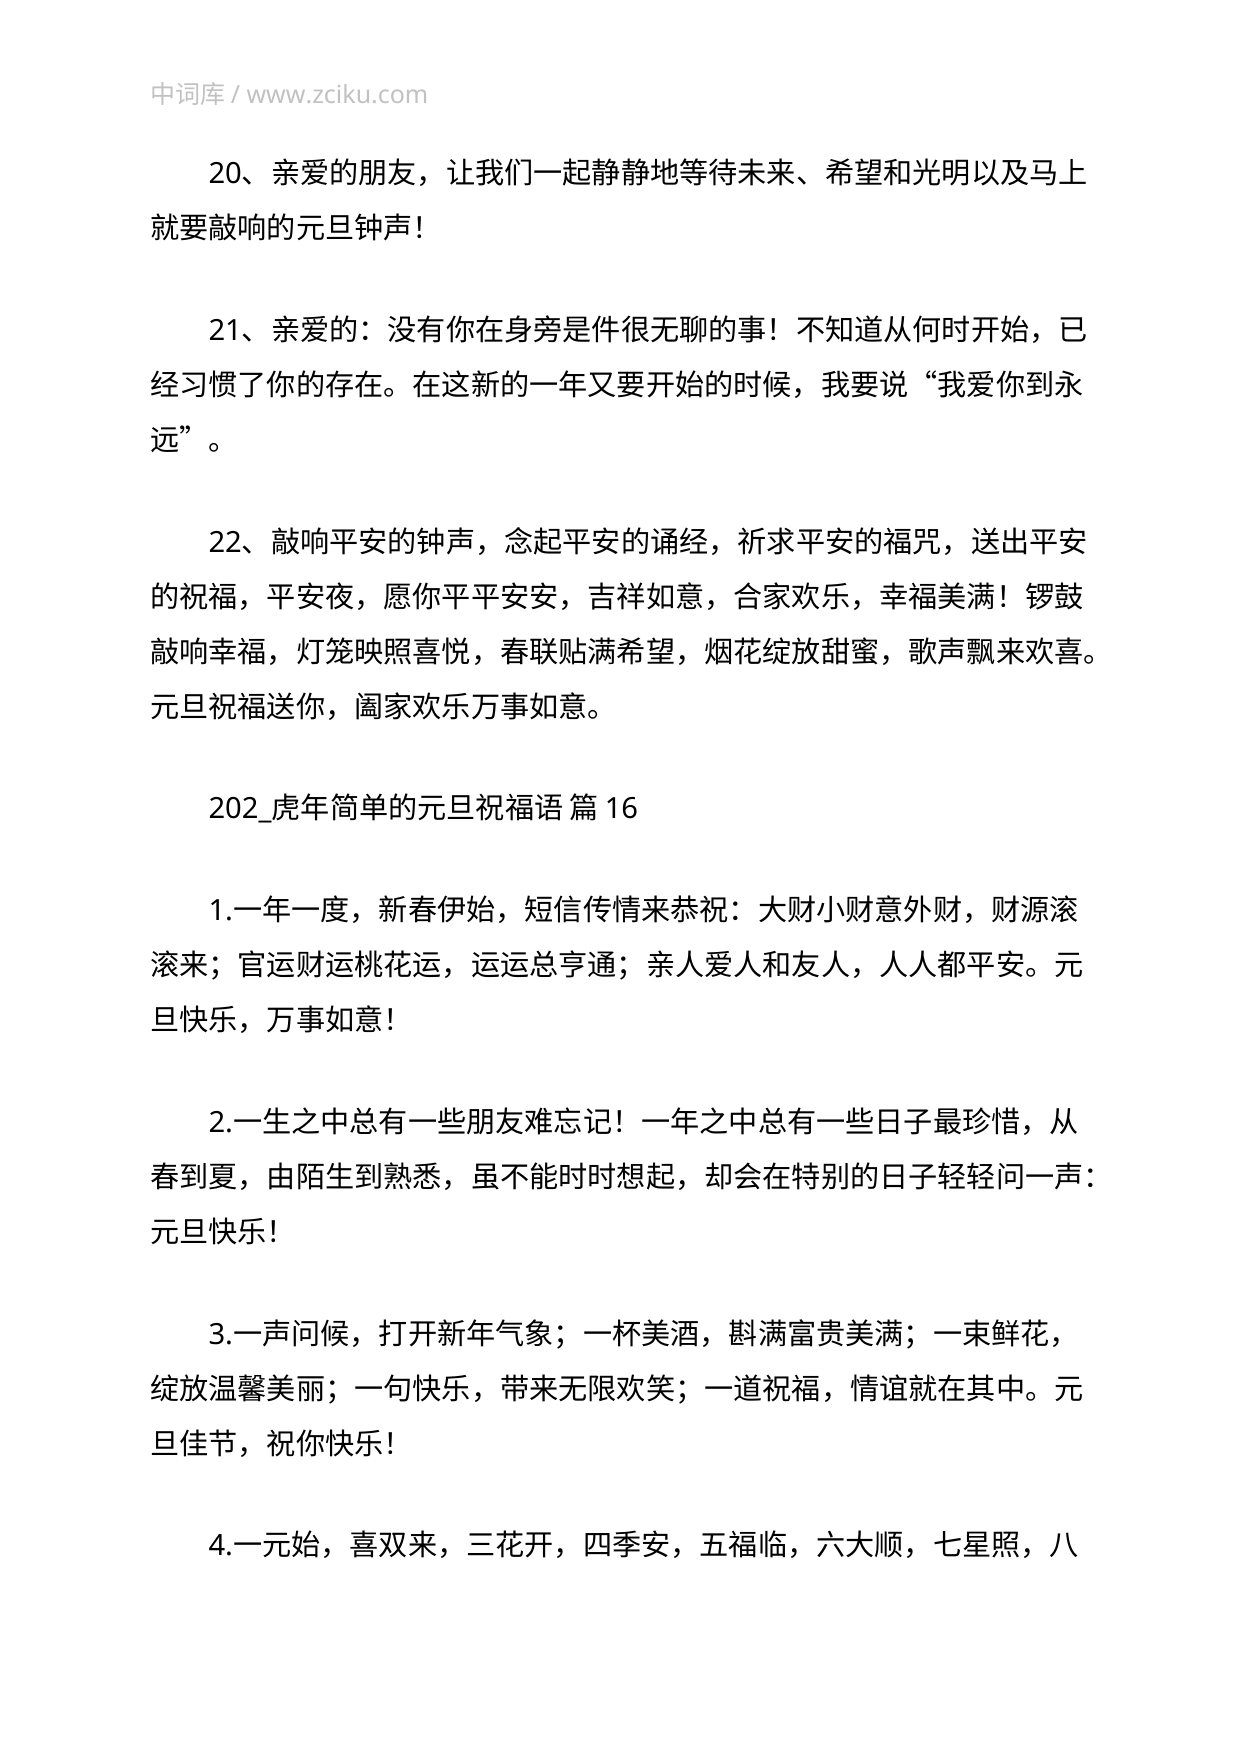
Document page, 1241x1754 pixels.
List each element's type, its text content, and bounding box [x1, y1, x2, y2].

text 1.一年一度，新春伊始，短信传情来恭祝：大财小财意外财，财源滚滚来；官运财运桃花运，运运总亨通；亲人爱人和友人，人人都平安。元旦快乐，万事如意！ [150, 887, 1090, 1039]
text 22、敲响平安的钟声，念起平安的诵经，祈求平安的福咒，送出平安的祝福，平安夜，愿你平平安安，吉祥如意，合家欢乐，幸福美满！锣鼓敲响幸福，灯笼映照喜悦，春联贴满希望，烟花绽放甜蜜，歌声飘来欢喜。元旦祝福送你，阖家欢乐万事如意。 [150, 518, 1090, 726]
text 20、亲爱的朋友，让我们一起静静地等待未来、希望和光明以及马上就要敲响的元旦钟声！ [150, 150, 1090, 247]
text 3.一声问候，打开新年气象；一杯美酒，斟满富贵美满；一束鲜花，绽放温馨美丽；一句快乐，带来无限欢笑；一道祝福，情谊就在其中。元旦佳节，祝你快乐！ [150, 1310, 1090, 1462]
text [150, 1522, 1090, 1564]
text 2.一生之中总有一些朋友难忘记！一年之中总有一些日子最珍惜，从春到夏，由陌生到熟悉，虽不能时时想起，却会在特别的日子轻轻问一声：元旦快乐！ [150, 1099, 1090, 1251]
text 21、亲爱的：没有你在身旁是件很无聊的事！不知道从何时开始，已经习惯了你的存在。在这新的一年又要开始的时候，我要说“我爱你到永远”。 [150, 307, 1090, 459]
text 202_虎年简单的元旦祝福语 篇16 [150, 785, 1090, 827]
